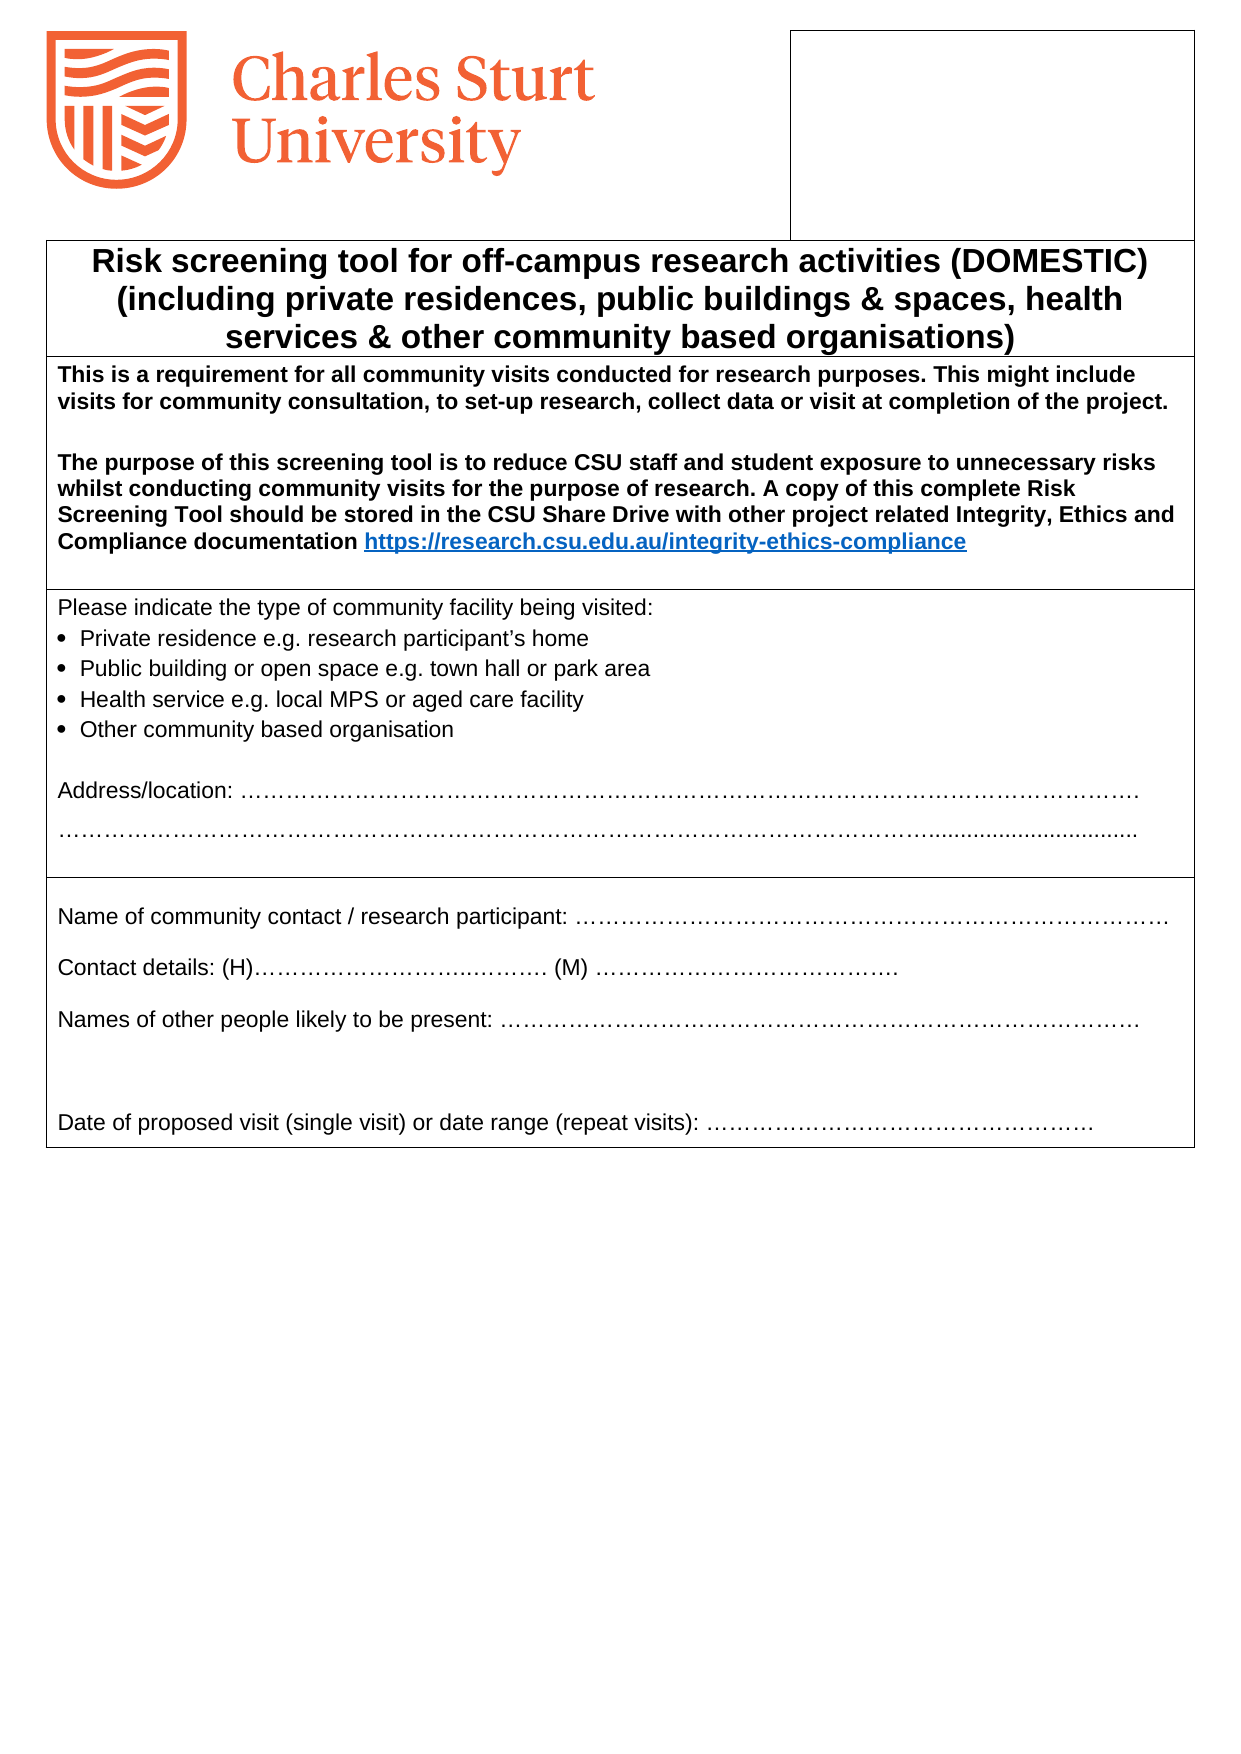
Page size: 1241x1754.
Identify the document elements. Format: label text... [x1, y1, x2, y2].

table_header [46, 30, 790, 240]
table_cell This is a requirement for all community visits conducted for research purposes. This might include visits for community consultation, to set-up research, collect data or visit at completion of the project. The purpose of this screening tool is to reduce CSU staff and student exposure to unnecessary risks whilst conducting community visits for the purpose of research. A copy of this complete Risk Screening Tool should be stored in the CSU Share Drive with other project related Integrity, Ethics and Compliance documentation https://research.csu.edu.au/integrity-ethics-compliance [47, 357, 1194, 589]
table_cell Risk screening tool for off-campus research activities (DOMESTIC) (including private residences, public buildings & spaces, health services & other community based organisations) [47, 241, 1194, 356]
table_cell Please indicate the type of community facility being visited: Private residence e.g. research participant’s home Public building or open space e.g. town hall or park area Health service e.g. local MPS or aged care facility Other community based organisation Address/location: ………………………………………………………………………………………………………. ……………………………………………………………………………………………………................................. [47, 590, 1194, 877]
table_cell Name of community contact / research participant: …………………………………………………………………… Contact details: (H)………………………..………. (M) …………………………………. Names of other people likely to be present: ………………………………………………………………………… Date of proposed visit (single visit) or date range (repeat visits): …………………………………………… [47, 878, 1194, 1147]
table_header [791, 31, 1194, 240]
